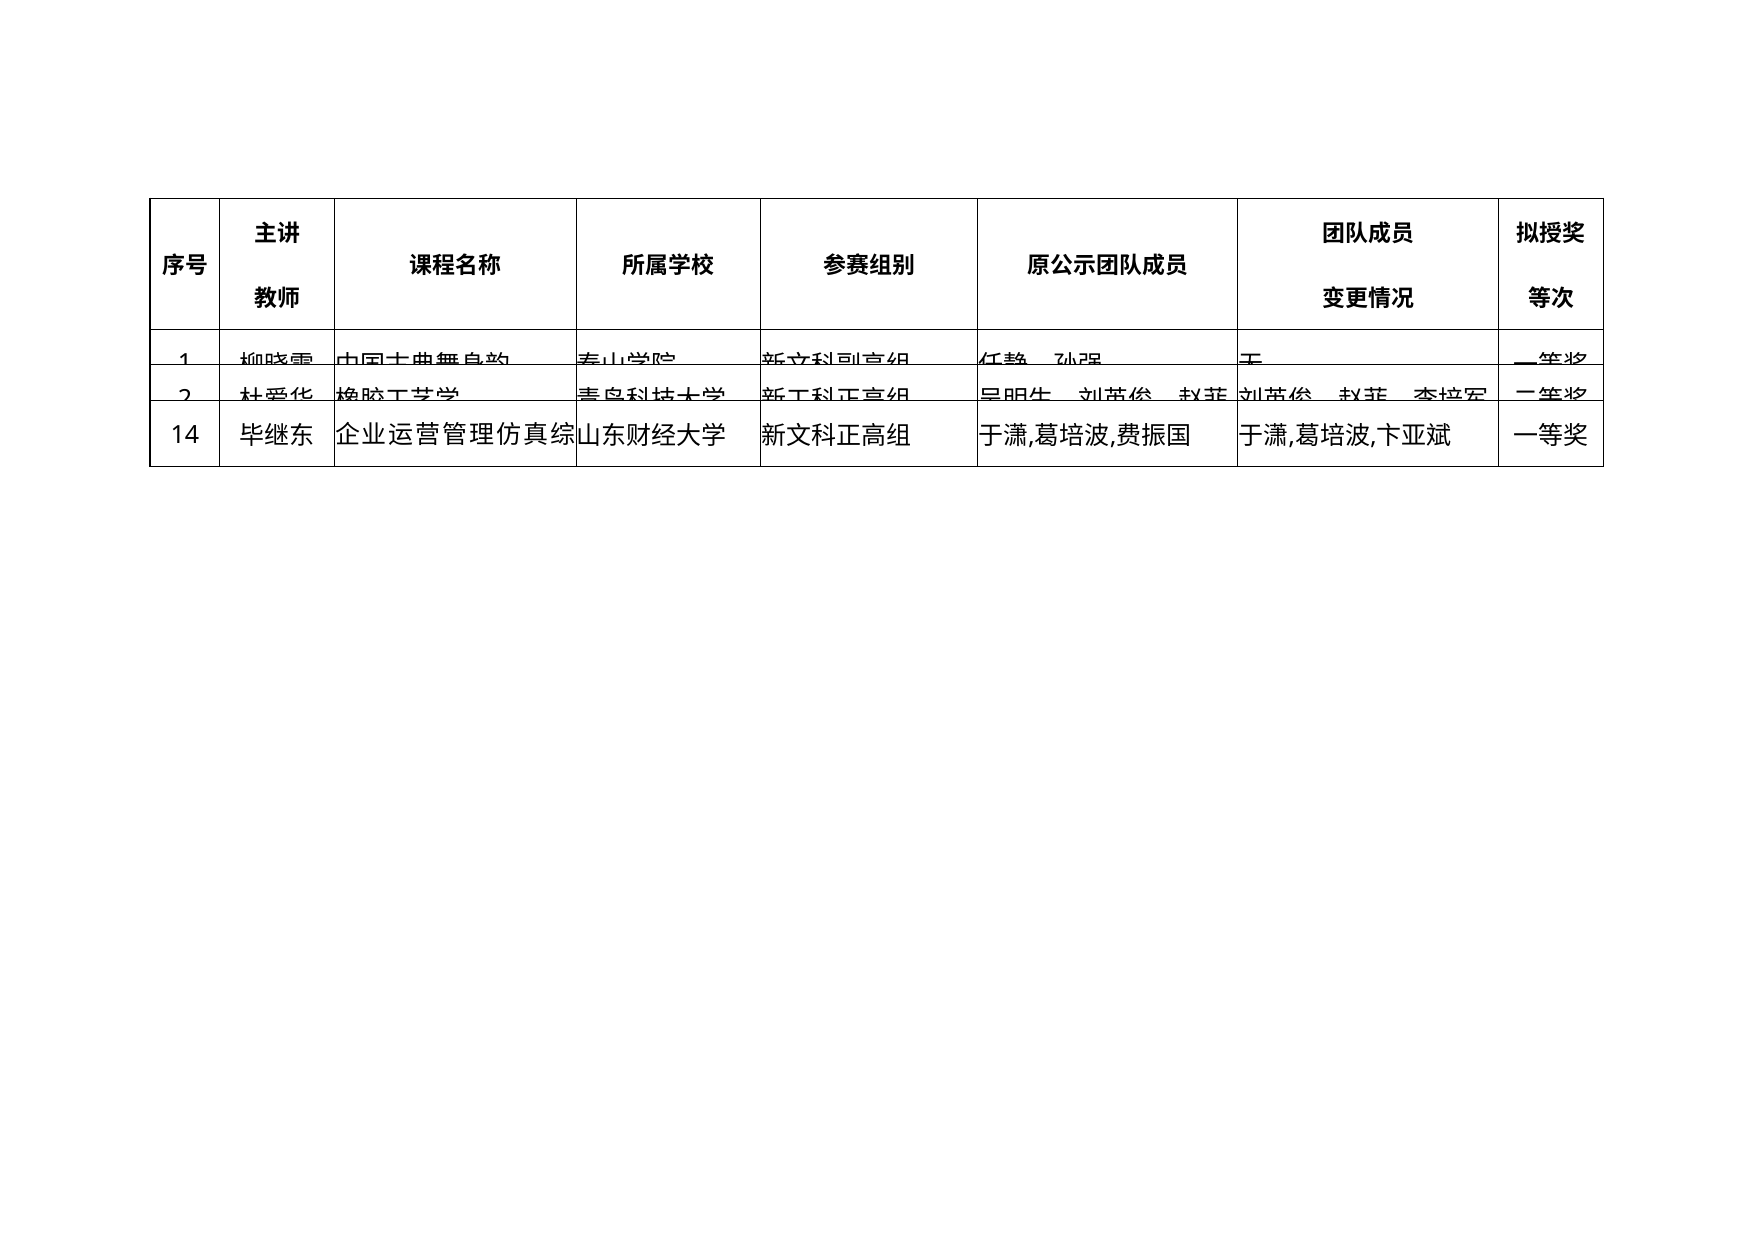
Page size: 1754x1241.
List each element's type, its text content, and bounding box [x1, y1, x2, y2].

table_cell 于潇,葛培波,卞亚斌 [1238, 401, 1498, 466]
table_header 团队成员 变更情况 [1238, 199, 1498, 329]
table_cell 柳晓雪 [220, 330, 334, 364]
table_cell 青岛科技大学 [577, 365, 760, 399]
table_cell 新文科副高组 [761, 330, 977, 364]
table_cell 橡胶工艺学 [335, 365, 576, 399]
table_header 序号 [151, 199, 219, 329]
table_cell 中国古典舞身韵 [335, 330, 576, 364]
table_cell 杜爱华 [220, 365, 334, 399]
table_cell 吴明生，刘英俊，赵菲 [978, 365, 1237, 399]
table_cell 于潇,葛培波,费振国 [978, 401, 1237, 466]
table_header 主讲 教师 [220, 199, 334, 329]
table_header 所属学校 [577, 199, 760, 329]
table_header 参赛组别 [761, 199, 977, 329]
table_cell 一等奖 [1499, 330, 1603, 364]
table_cell 新文科正高组 [761, 401, 977, 466]
table_cell 刘英俊，赵菲，李培军 [1238, 365, 1498, 399]
table_header 原公示团队成员 [978, 199, 1237, 329]
table_cell 一等奖 [1499, 401, 1603, 466]
table_cell 新工科正高组 [761, 365, 977, 399]
table_cell 无 [1238, 330, 1498, 364]
table_cell 毕继东 [220, 401, 334, 466]
table_cell 山东财经大学 [577, 401, 760, 466]
table_cell 泰山学院 [577, 330, 760, 364]
table_cell 二等奖 [1499, 365, 1603, 399]
table_header 拟授奖 等次 [1499, 199, 1603, 329]
table_header 课程名称 [335, 199, 576, 329]
table_cell 1 [151, 330, 219, 364]
table_cell 2 [151, 365, 219, 399]
table_cell 任静，孙强 [978, 330, 1237, 364]
table_cell 企业运营管理仿真综合实验 [335, 401, 576, 466]
table_cell 14 [151, 401, 219, 466]
